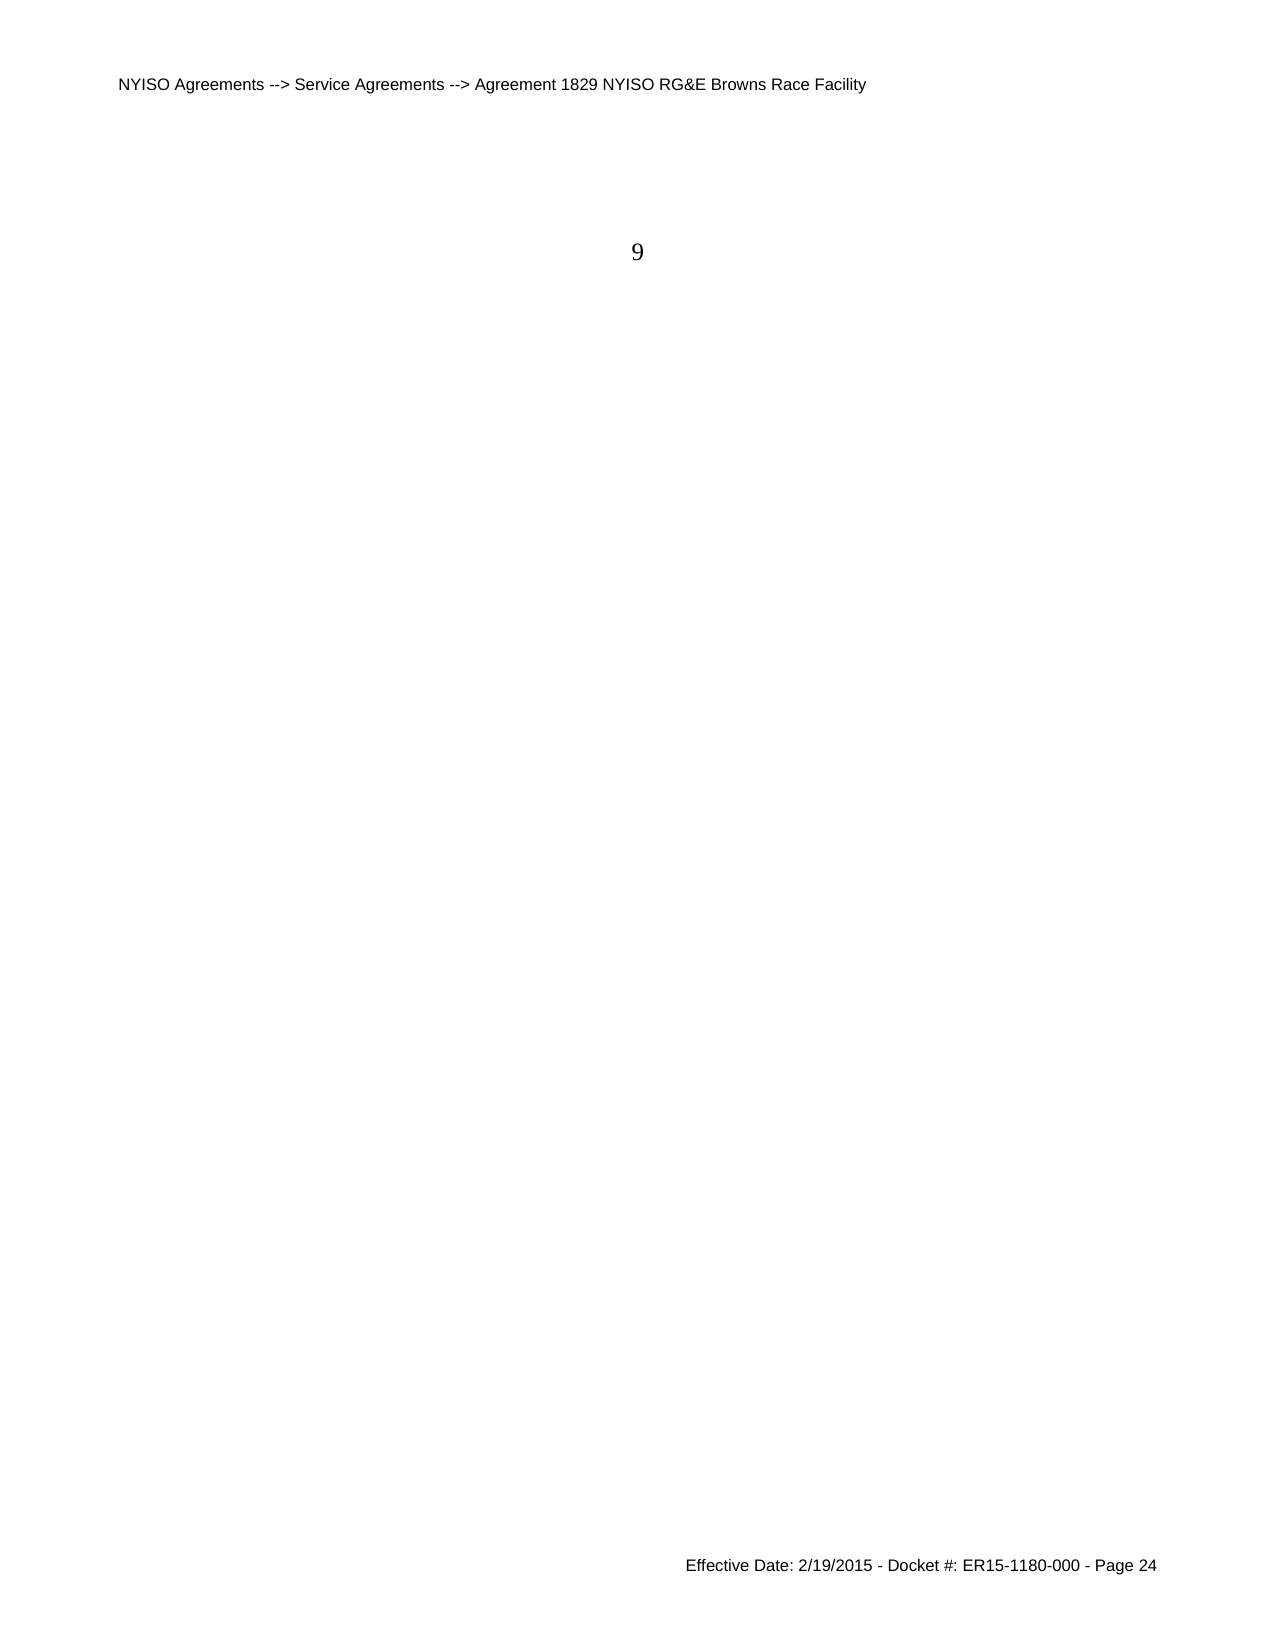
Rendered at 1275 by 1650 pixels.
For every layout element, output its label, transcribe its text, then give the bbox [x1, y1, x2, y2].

text 9 [631, 237, 1275, 266]
